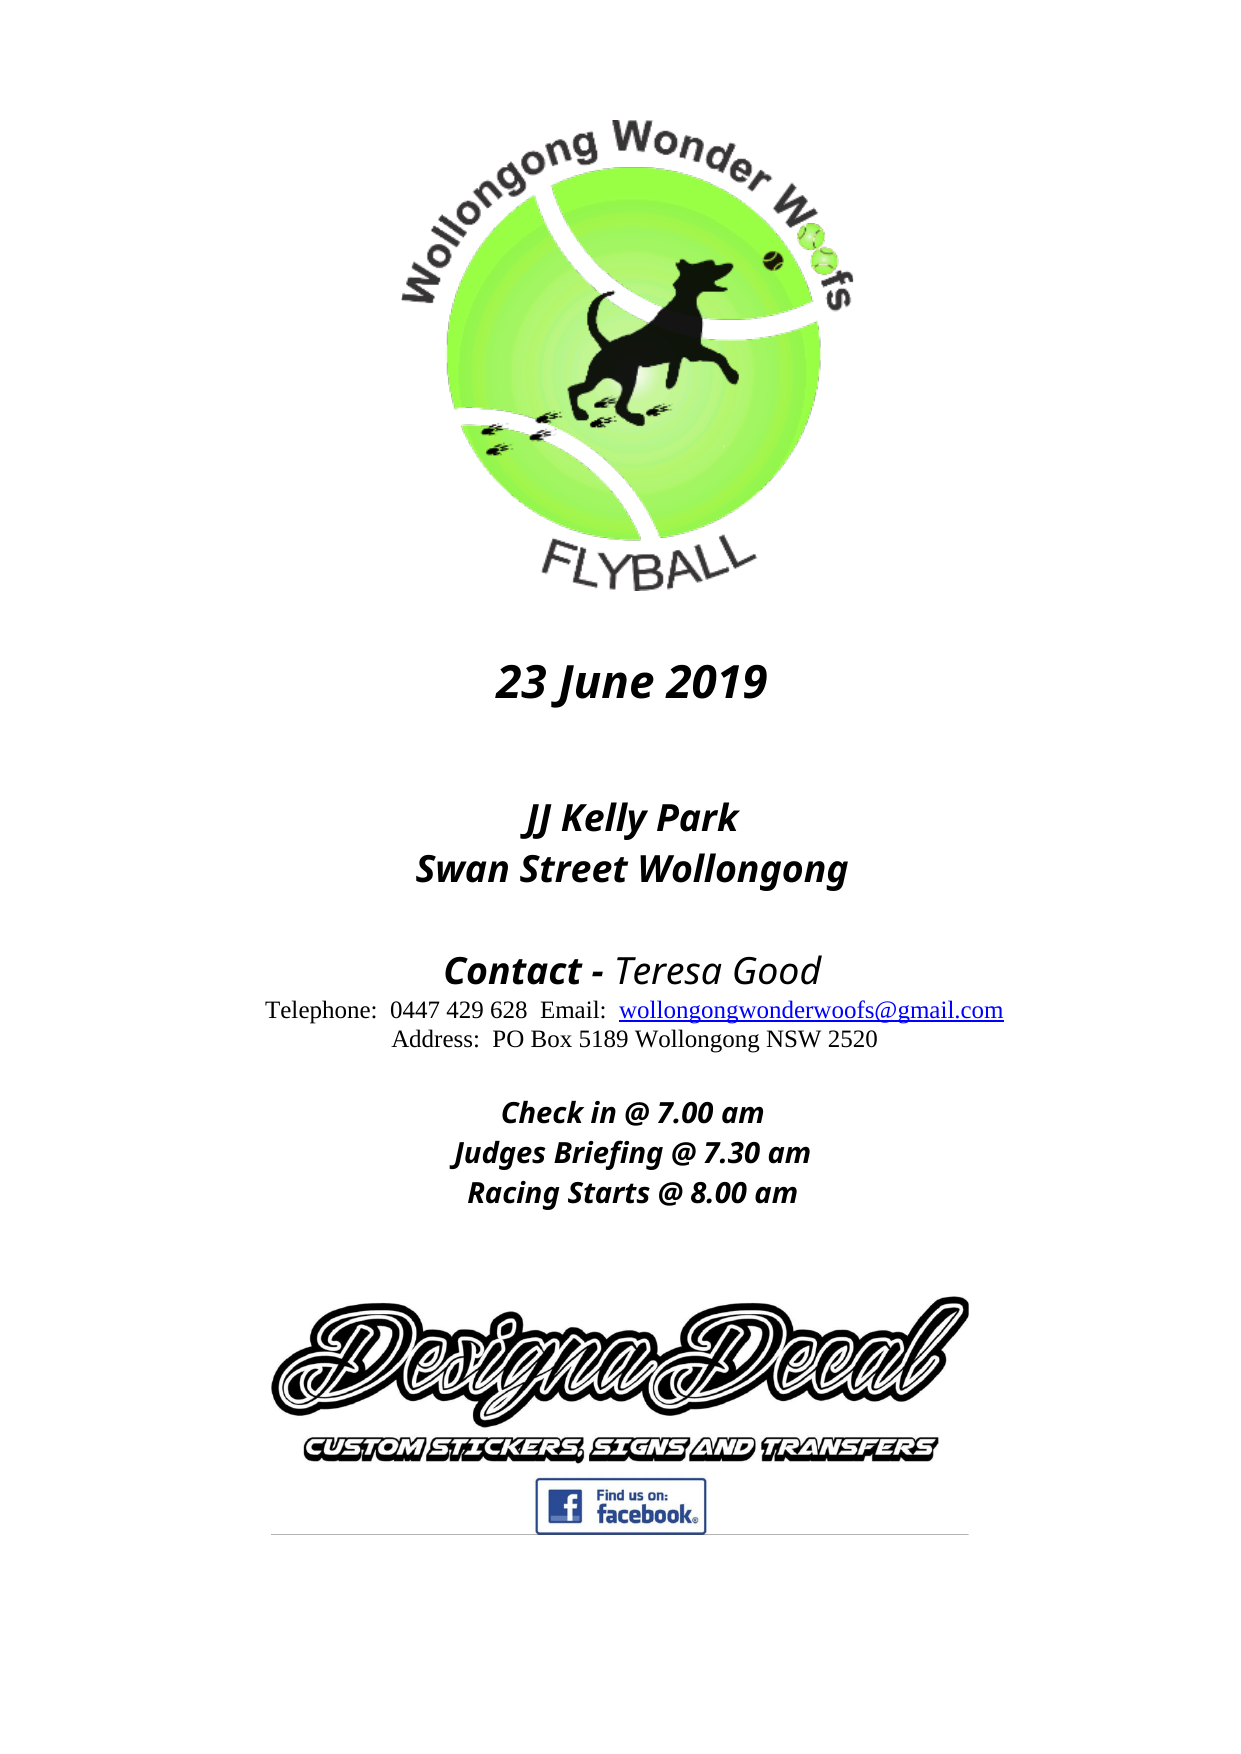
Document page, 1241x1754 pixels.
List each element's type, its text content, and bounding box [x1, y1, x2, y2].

picture [271, 1296, 969, 1535]
picture [401, 120, 854, 591]
table_header 23 June 2019 JJ Kelly Park Swan Street Wollongong Contact - Teresa Good Telephone: 0447 429 628 Email: wollongongwonderwoofs@gmail.com Address: PO Box 5189 Wollongong NSW 2520 Check in @ 7.00 am Judges Briefing @ 7.30 am Racing Starts @ 8.00 am [63, 59, 1206, 1689]
